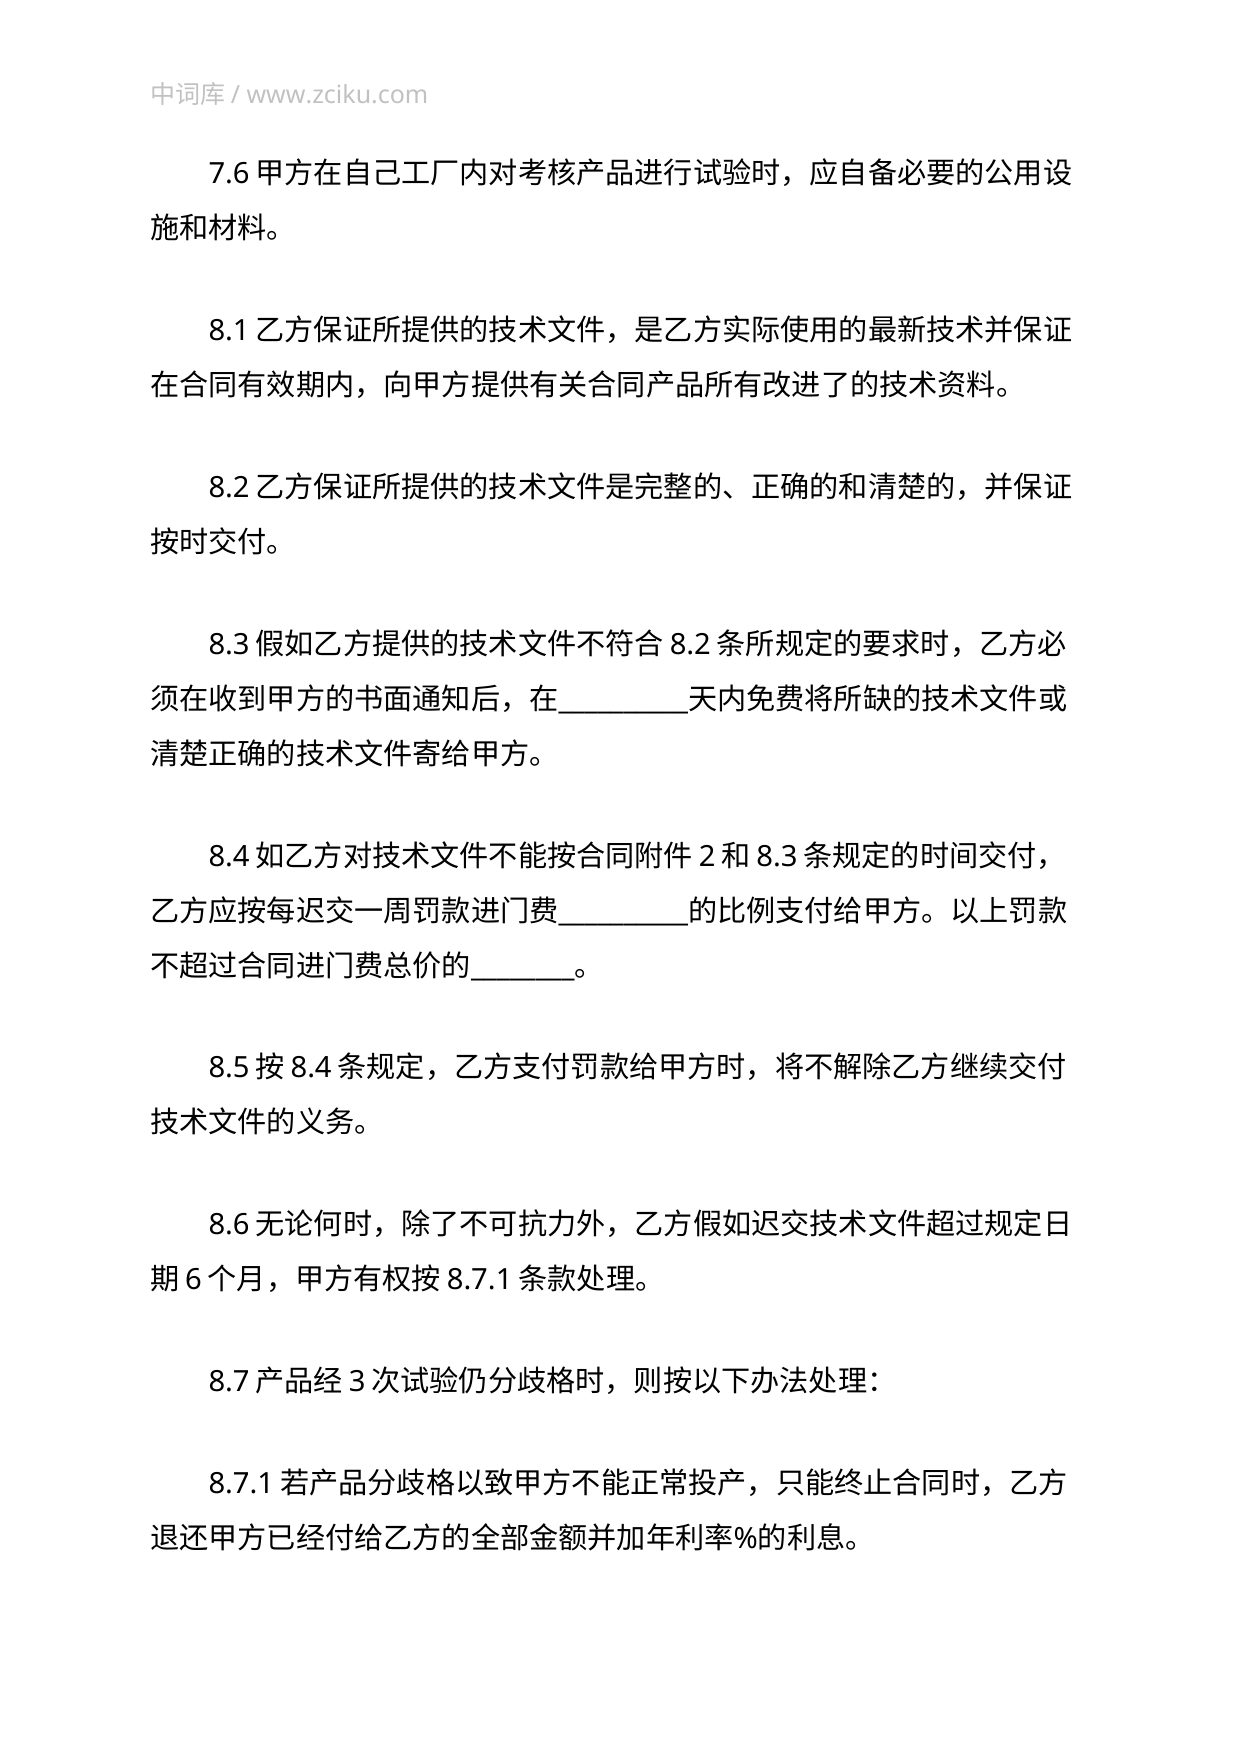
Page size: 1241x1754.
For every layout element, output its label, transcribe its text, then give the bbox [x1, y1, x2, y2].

text 8.7产品经3次试验仍分歧格时，则按以下办法处理： [150, 1358, 1090, 1400]
text 8.3假如乙方提供的技术文件不符合8.2条所规定的要求时，乙方必须在收到甲方的书面通知后，在__________天内免费将所缺的技术文件或清楚正确的技术文件寄给甲方。 [150, 620, 1090, 773]
text 8.7.1若产品分歧格以致甲方不能正常投产，只能终止合同时，乙方退还甲方已经付给乙方的全部金额并加年利率%的利息。 [150, 1460, 1090, 1557]
text 8.4如乙方对技术文件不能按合同附件2和8.3条规定的时间交付，乙方应按每迟交一周罚款进门费__________的比例支付给甲方。以上罚款不超过合同进门费总价的________。 [150, 832, 1090, 984]
text 8.6无论何时，除了不可抗力外，乙方假如迟交技术文件超过规定日期6个月，甲方有权按8.7.1条款处理。 [150, 1201, 1090, 1298]
text 8.1乙方保证所提供的技术文件，是乙方实际使用的最新技术并保证在合同有效期内，向甲方提供有关合同产品所有改进了的技术资料。 [150, 307, 1090, 404]
text 8.5按8.4条规定，乙方支付罚款给甲方时，将不解除乙方继续交付技术文件的义务。 [150, 1044, 1090, 1141]
text 7.6甲方在自己工厂内对考核产品进行试验时，应自备必要的公用设施和材料。 [150, 150, 1090, 247]
text 8.2乙方保证所提供的技术文件是完整的、正确的和清楚的，并保证按时交付。 [150, 463, 1090, 561]
